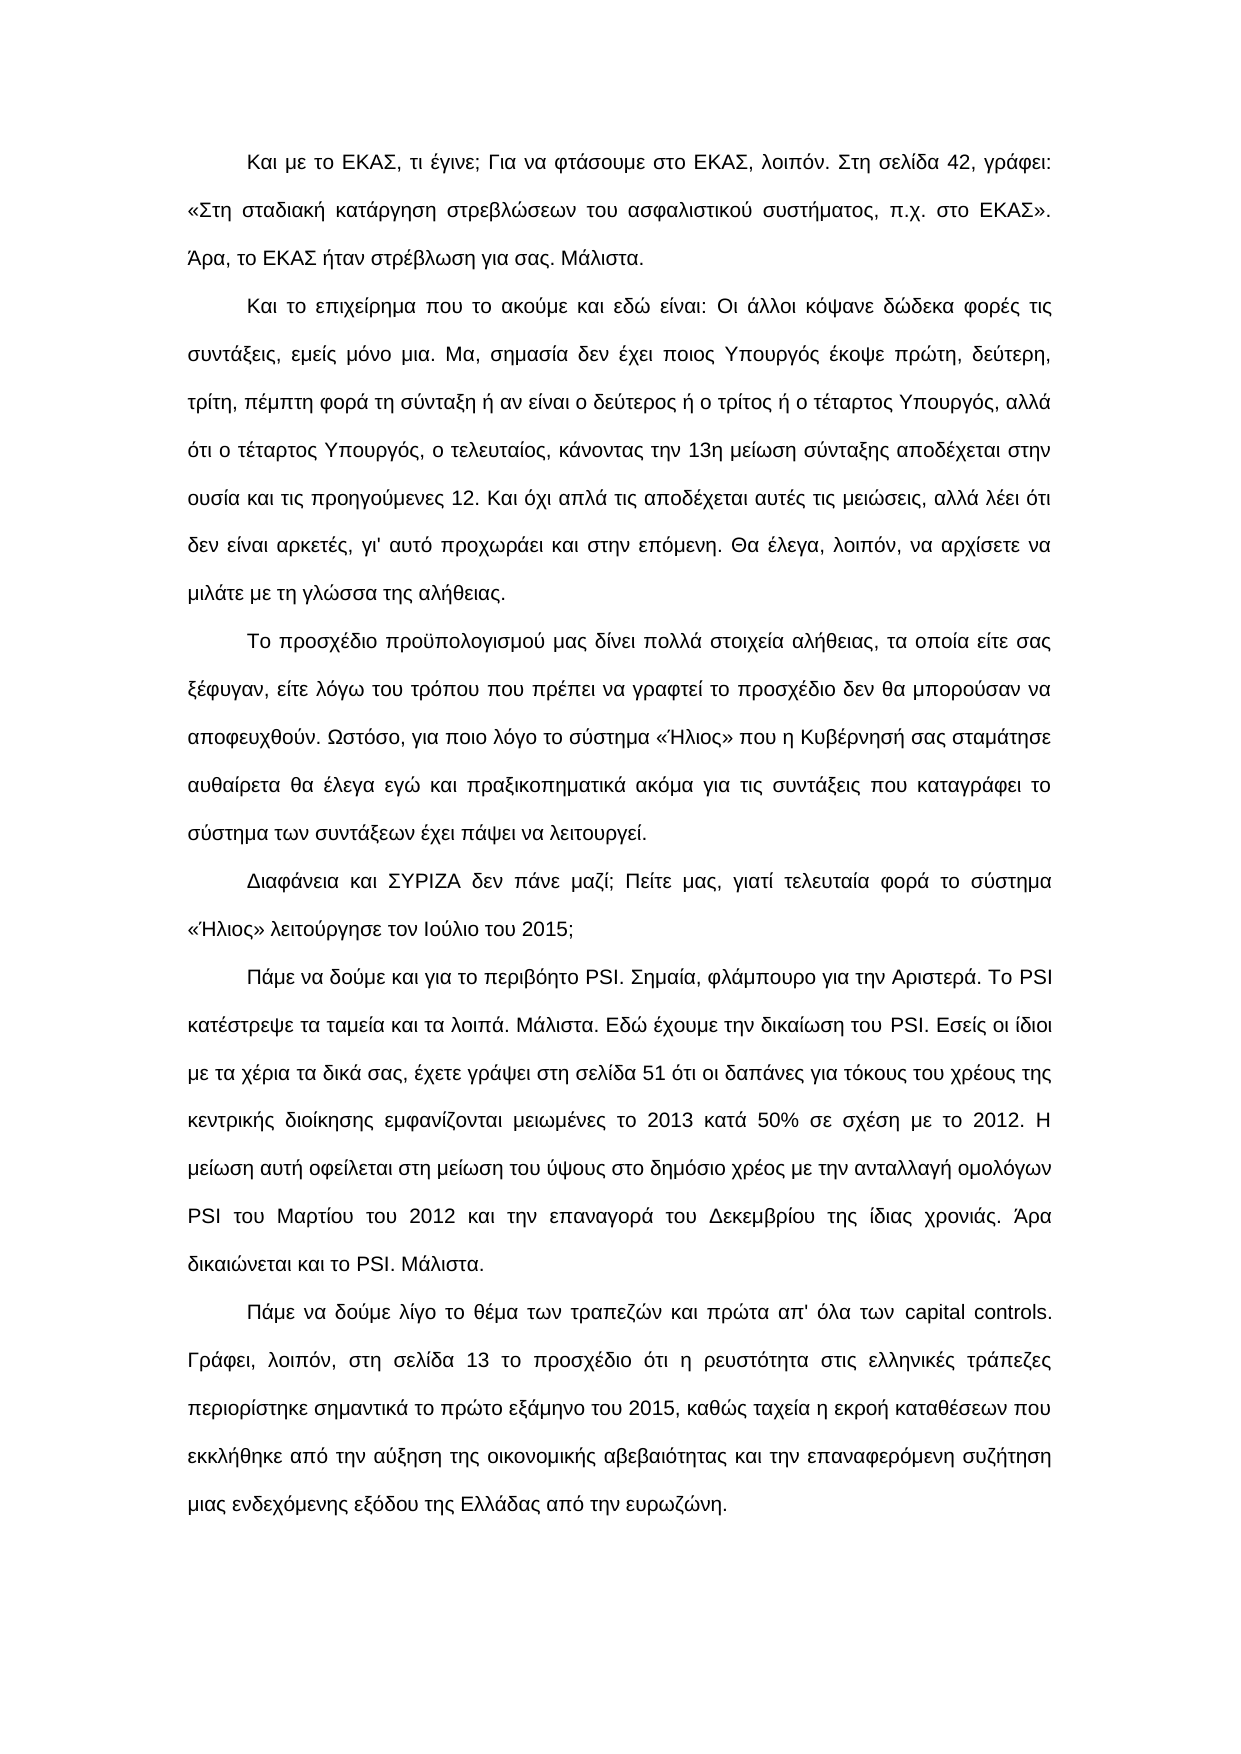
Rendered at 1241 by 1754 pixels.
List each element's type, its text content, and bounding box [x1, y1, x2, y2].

text Το προσχέδιο προϋπολογισμού μας δίνει πολλά στοιχεία αλήθειας, τα οποία είτε σας ξέφυγαν, είτε λόγω του τρόπου που πρέπει να γραφτεί το προσχέδιο δεν θα μπορούσαν να αποφευχθούν. Ωστόσο, για ποιο λόγο το σύστημα «Ήλιος» που η Κυβέρνησή σας σταμάτησε αυθαίρετα θα έλεγα εγώ και πραξικοπηματικά ακόμα για τις συντάξεις που καταγράφει το σύστημα των συντάξεων έχει πάψει να λειτουργεί. [187, 629, 1053, 845]
text Διαφάνεια και ΣΥΡΙΖΑ δεν πάνε μαζί; Πείτε μας, γιατί τελευταία φορά το σύστημα «Ήλιος» λειτούργησε τον Ιούλιο του 2015; [187, 869, 1053, 941]
text Πάμε να δούμε και για το περιβόητο PSI. Σημαία, φλάμπουρο για την Αριστερά. Το PSI κατέστρεψε τα ταμεία και τα λοιπά. Μάλιστα. Εδώ έχουμε την δικαίωση του PSI. Εσείς οι ίδιοι με τα χέρια τα δικά σας, έχετε γράψει στη σελίδα 51 ότι οι δαπάνες για τόκους του χρέους της κεντρικής διοίκησης εμφανίζονται μειωμένες το 2013 κατά 50% σε σχέση με το 2012. Η μείωση αυτή οφείλεται στη μείωση του ύψους στο δημόσιο χρέος με την ανταλλαγή ομολόγων PSI του Μαρτίου του 2012 και την επαναγορά του Δεκεμβρίου της ίδιας χρονιάς. Άρα δικαιώνεται και το PSI. Μάλιστα. [187, 964, 1053, 1276]
text Και με το ΕΚΑΣ, τι έγινε; Για να φτάσουμε στο ΕΚΑΣ, λοιπόν. Στη σελίδα 42, γράφει: «Στη σταδιακή κατάργηση στρεβλώσεων του ασφαλιστικού συστήματος, π.χ. στο ΕΚΑΣ». Άρα, το ΕΚΑΣ ήταν στρέβλωση για σας. Μάλιστα. [187, 150, 1053, 270]
text Και το επιχείρημα που το ακούμε και εδώ είναι: Oι άλλοι κόψανε δώδεκα φορές τις συντάξεις, εμείς μόνο μια. Μα, σημασία δεν έχει ποιος Υπουργός έκοψε πρώτη, δεύτερη, τρίτη, πέμπτη φορά τη σύνταξη ή αν είναι ο δεύτερος ή ο τρίτος ή ο τέταρτος Υπουργός, αλλά ότι ο τέταρτος Υπουργός, ο τελευταίος, κάνοντας την 13η μείωση σύνταξης αποδέχεται στην ουσία και τις προηγούμενες 12. Και όχι απλά τις αποδέχεται αυτές τις μειώσεις, αλλά λέει ότι δεν είναι αρκετές, γι' αυτό προχωράει και στην επόμενη. Θα έλεγα, λοιπόν, να αρχίσετε να μιλάτε με τη γλώσσα της αλήθειας. [187, 294, 1053, 605]
text Πάμε να δούμε λίγο το θέμα των τραπεζών και πρώτα απ' όλα των capital controls. Γράφει, λοιπόν, στη σελίδα 13 το προσχέδιο ότι η ρευστότητα στις ελληνικές τράπεζες περιορίστηκε σημαντικά το πρώτο εξάμηνο του 2015, καθώς ταχεία η εκροή καταθέσεων που εκκλήθηκε από την αύξηση της οικονομικής αβεβαιότητας και την επαναφερόμενη συζήτηση μιας ενδεχόμενης εξόδου της Ελλάδας από την ευρωζώνη. [187, 1300, 1053, 1516]
